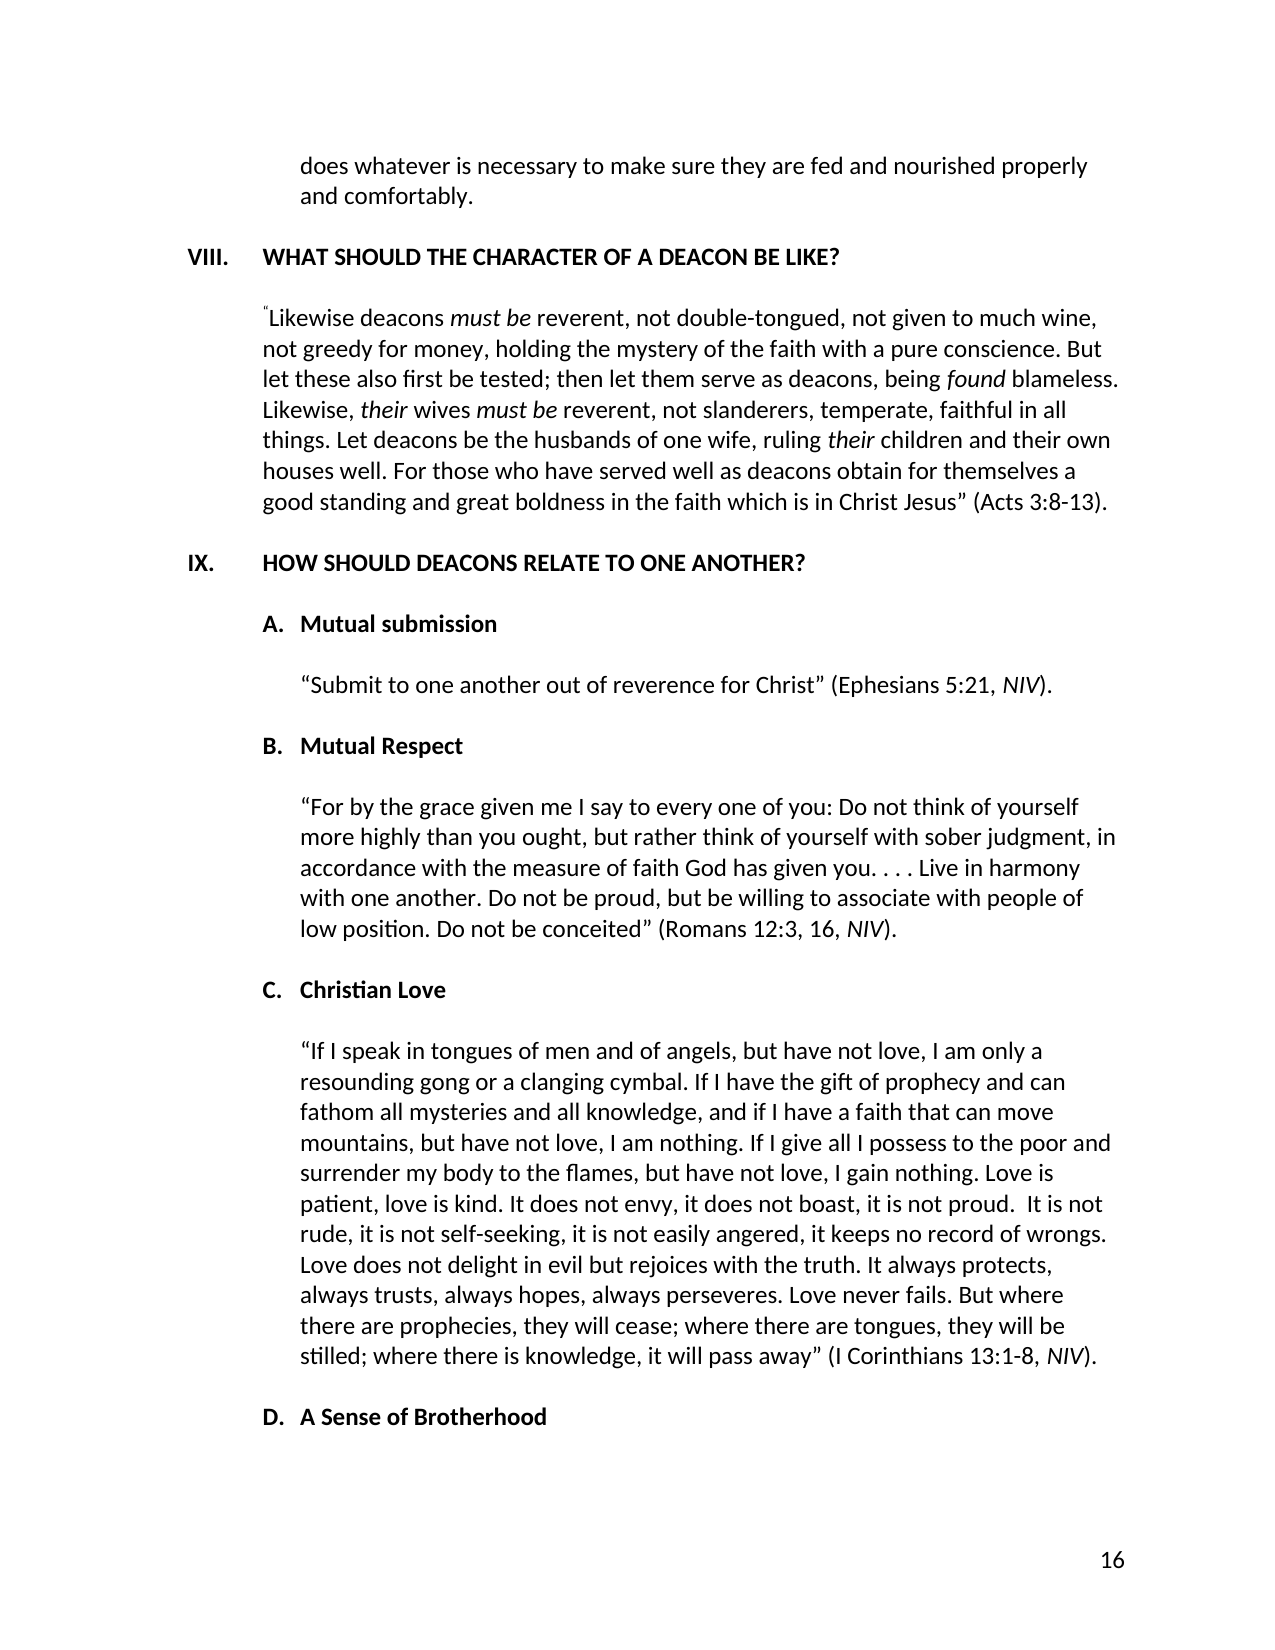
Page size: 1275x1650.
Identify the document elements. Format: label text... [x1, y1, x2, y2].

list Mutual submission [262, 608, 1125, 638]
list Mutual Respect [262, 730, 1125, 760]
list Christian Love [262, 974, 1125, 1004]
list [262, 150, 1125, 211]
list A Sense of Brotherhood [262, 1401, 1125, 1432]
text “If I speak in tongues of men and of angels, but have not love, I am only a resounding gong or a clanging cymbal. If I have the gift of prophecy and can fathom all mysteries and all knowledge, and if I have a faith that can move mountains, but have not love, I am nothing. If I give all I possess to the poor and surrender my body to the flames, but have not love, I gain nothing. Love is patient, love is kind. It does not envy, it does not boast, it is not proud. It is not rude, it is not self-seeking, it is not easily angered, it keeps no record of wrongs. Love does not delight in evil but rejoices with the truth. It always protects, always trusts, always hopes, always perseveres. Love never fails. But where there are prophecies, they will cease; where there are tongues, they will be stilled; where there is knowledge, it will pass away” (I Corinthians 13:1-8, NIV). [300, 1035, 1125, 1371]
text “Submit to one another out of reverence for Christ” (Ephesians 5:21, NIV). [300, 669, 1125, 699]
text VIII. WHAT SHOULD THE CHARACTER OF A DEACON BE LIKE? [187, 242, 1125, 272]
list “For by the grace given me I say to every one of you: Do not think of yourself more highly than you ought, but rather think of yourself with sober judgment, in accordance with the measure of faith God has given you. . . . Live in harmony with one another. Do not be proud, but be willing to associate with people of low position. Do not be conceited” (Romans 12:3, 16, NIV). [300, 791, 1125, 943]
text “Likewise deacons must be reverent, not double-tongued, not given to much wine, not greedy for money, holding the mystery of the faith with a pure conscience. But let these also first be tested; then let them serve as deacons, being found blameless. Likewise, their wives must be reverent, not slanderers, temperate, faithful in all things. Let deacons be the husbands of one wife, ruling their children and their own houses well. For those who have served well as deacons obtain for themselves a good standing and great boldness in the faith which is in Christ Jesus” (Acts 3:8-13). [262, 303, 1125, 516]
text IX. HOW SHOULD DEACONS RELATE TO ONE ANOTHER? [187, 547, 1125, 577]
